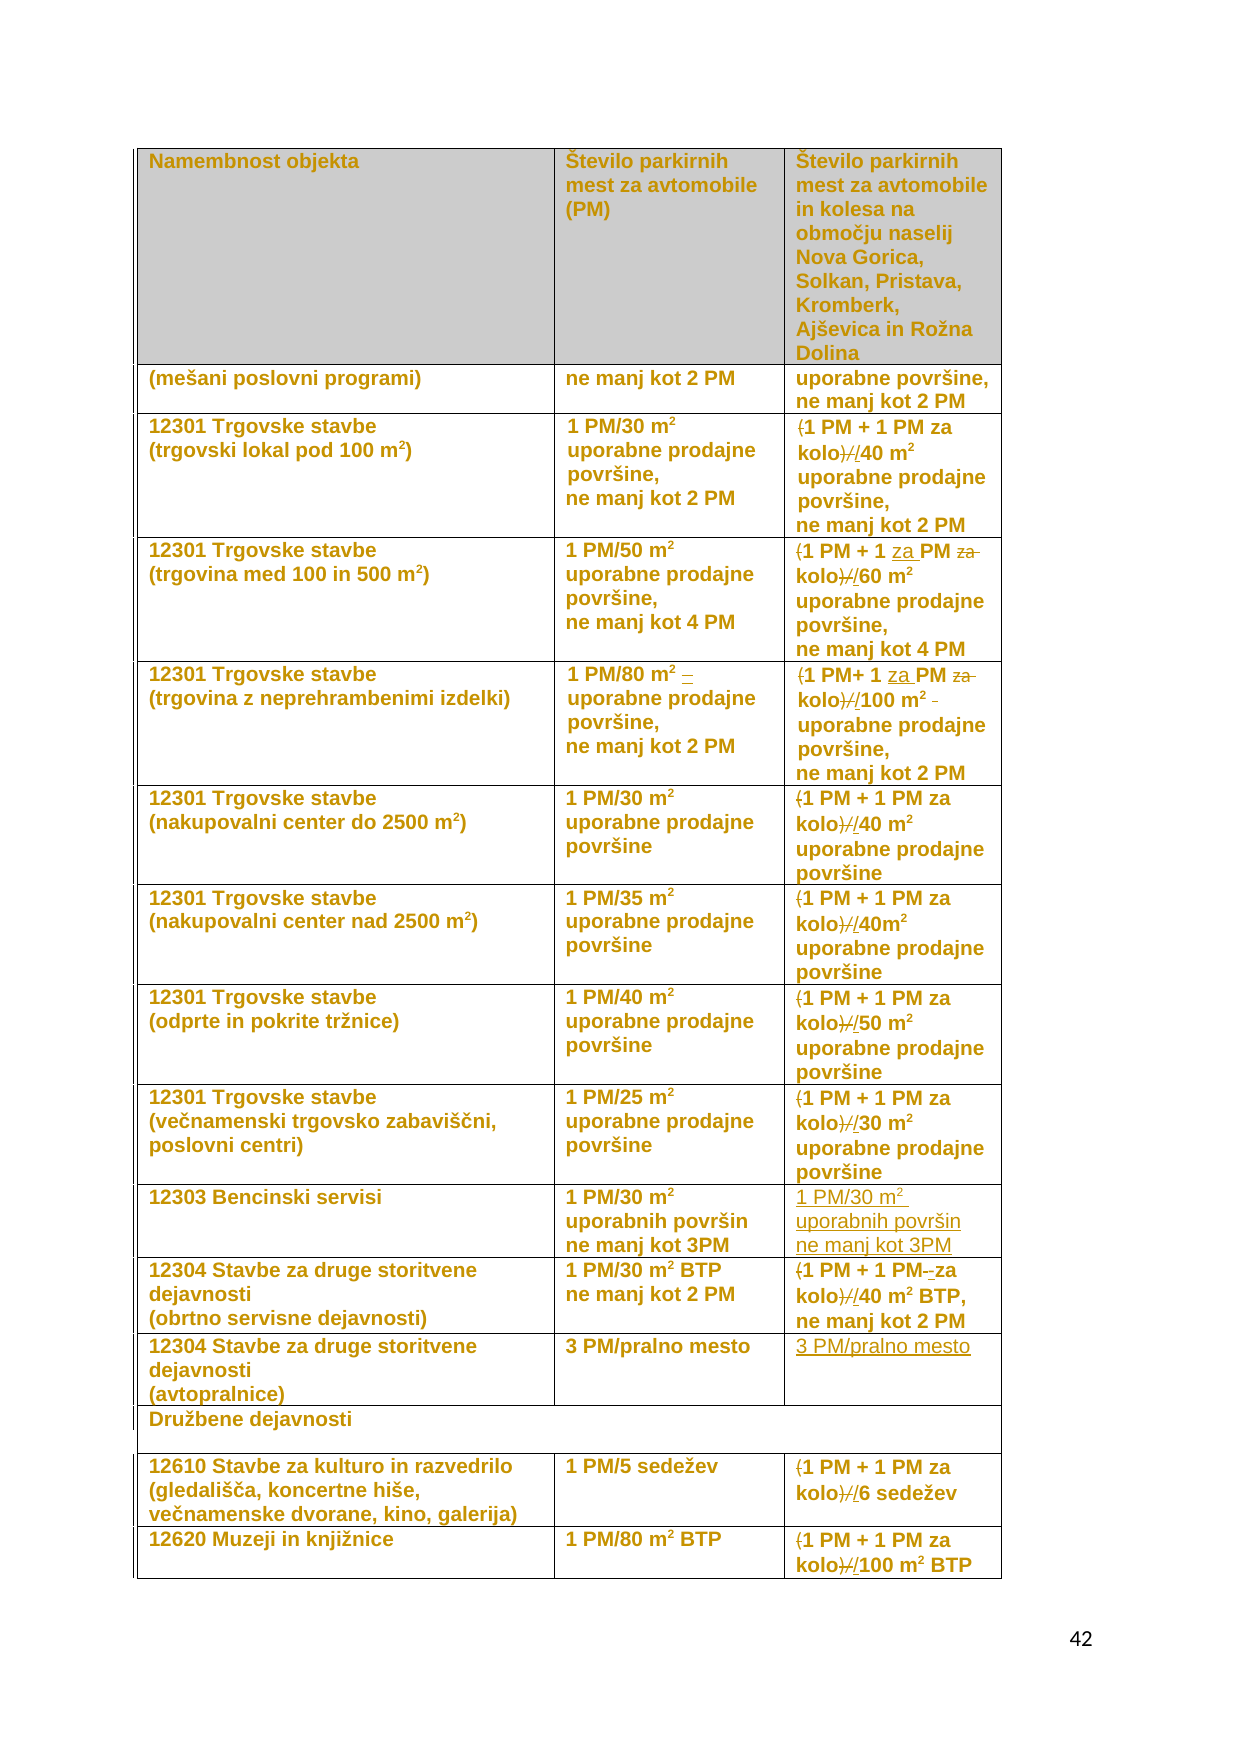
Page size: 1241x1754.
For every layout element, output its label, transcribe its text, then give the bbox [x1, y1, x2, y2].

table_cell 1 PM + 1 PM kolo60 m2 uporabne prodajne površine, ne manj kot 4 PM [785, 538, 1001, 661]
table_cell 12301 Trgovske stavbe (trgovski lokal pod 100 m2) [138, 414, 554, 537]
table_cell 1 PM/25 m2 uporabne prodajne površine [555, 1085, 784, 1184]
table_cell 1 PM/5 sedežev [555, 1454, 784, 1526]
table_cell 3 PM/pralno mesto [555, 1334, 784, 1405]
table_cell 12301 Trgovske stavbe (trgovina z neprehrambenimi izdelki) [138, 662, 554, 784]
table_cell 12303 Bencinski servisi [138, 1185, 554, 1257]
table_header Število parkirnih mest za avtomobile in kolesa na območju naselij Nova Gorica, Solkan, Pristava, Kromberk, Ajševica in Rožna Dolina [785, 149, 1001, 364]
table_cell 1 PM/30 m2 uporabne prodajne površine [555, 786, 784, 884]
table_cell 1 PM/30 m2 uporabnih površin ne manj kot 3PM [555, 1185, 784, 1257]
table_cell 1 PM/30 m2 uporabne površine, ne manj kot 2 PM [555, 365, 784, 413]
table_cell 1 PM + 1 PM za kolo6 sedežev [785, 1454, 1001, 1526]
table_cell 1 PM/30 m2 BTP ne manj kot 2 PM [555, 1258, 784, 1332]
table_cell 1 PM/35 m2 uporabne prodajne površine [555, 885, 784, 984]
table_cell 12610 Stavbe za kulturo in razvedrilo (gledališča, koncertne hiše, večnamenske dvorane, kino, galerija) [138, 1454, 554, 1526]
table_cell 1 PM/80 m2 uporabne prodajne površine, ne manj kot 2 PM [555, 662, 784, 784]
table_cell 12620 Muzeji in knjižnice [138, 1527, 554, 1578]
table_cell 12301 Trgovske stavbe (nakupovalni center do 2500 m2) [138, 786, 554, 884]
table_cell Družbene dejavnosti [138, 1406, 1001, 1453]
table_cell 1 PM+1 PM za kolo40 m2 uporabne površine, ne manj kot 2 PM [785, 365, 1001, 413]
table_cell 12301 Trgovske stavbe (odprte in pokrite tržnice) [138, 985, 554, 1084]
table_cell 12301 Trgovske stavbe (trgovina med 100 in 500 m2) [138, 538, 554, 661]
table_header Število parkirnih mest za avtomobile (PM) [555, 149, 784, 364]
table_cell 1 PM + 1 PM za kolo50 m2 uporabne prodajne površine [785, 985, 1001, 1084]
table_header Namembnost objekta [138, 149, 554, 364]
table_cell 1 PM + 1 PM za kolo30 m2 uporabne prodajne površine [785, 1085, 1001, 1184]
table_cell 12203 Druge upravne in pisarniške stavbe (mešani poslovni programi) [138, 365, 554, 413]
table_cell 12301 Trgovske stavbe (večnamenski trgovsko zabaviščni, poslovni centri) [138, 1085, 554, 1184]
table_cell 1 PM + 1 PM za kolo40 m2 uporabne prodajne površine [785, 786, 1001, 884]
table_cell 1 PM/30 m2 uporabne prodajne površine, ne manj kot 2 PM [555, 414, 784, 537]
table_cell 1 PM/50 m2 uporabne prodajne površine, ne manj kot 4 PM [555, 538, 784, 661]
table_cell 1 PM + 1 PM za kolo100 m2 BTP [785, 1527, 1001, 1578]
table_cell 12304 Stavbe za druge storitvene dejavnosti (avtopralnice) [138, 1334, 554, 1405]
table_cell 12304 Stavbe za druge storitvene dejavnosti (obrtno servisne dejavnosti) [138, 1258, 554, 1332]
table_cell 1 PM + 1 PM za kolo40 m2 uporabne prodajne površine, ne manj kot 2 PM [785, 414, 1001, 537]
table_cell [785, 1185, 1001, 1257]
table_cell 1 PM/80 m2 BTP [555, 1527, 784, 1578]
table_cell 1 PM + 1 PMza kolo40 m2 BTP, ne manj kot 2 PM [785, 1258, 1001, 1332]
table_cell 1 PM/40 m2 uporabne prodajne površine [555, 985, 784, 1084]
table_cell 1 PM+ 1 PM kolo100 m2 uporabne prodajne površine, ne manj kot 2 PM [785, 662, 1001, 784]
table_cell 12301 Trgovske stavbe (nakupovalni center nad 2500 m2) [138, 885, 554, 984]
table_cell [785, 1334, 1001, 1405]
table_cell 1 PM + 1 PM za kolo40m2 uporabne prodajne površine [785, 885, 1001, 984]
